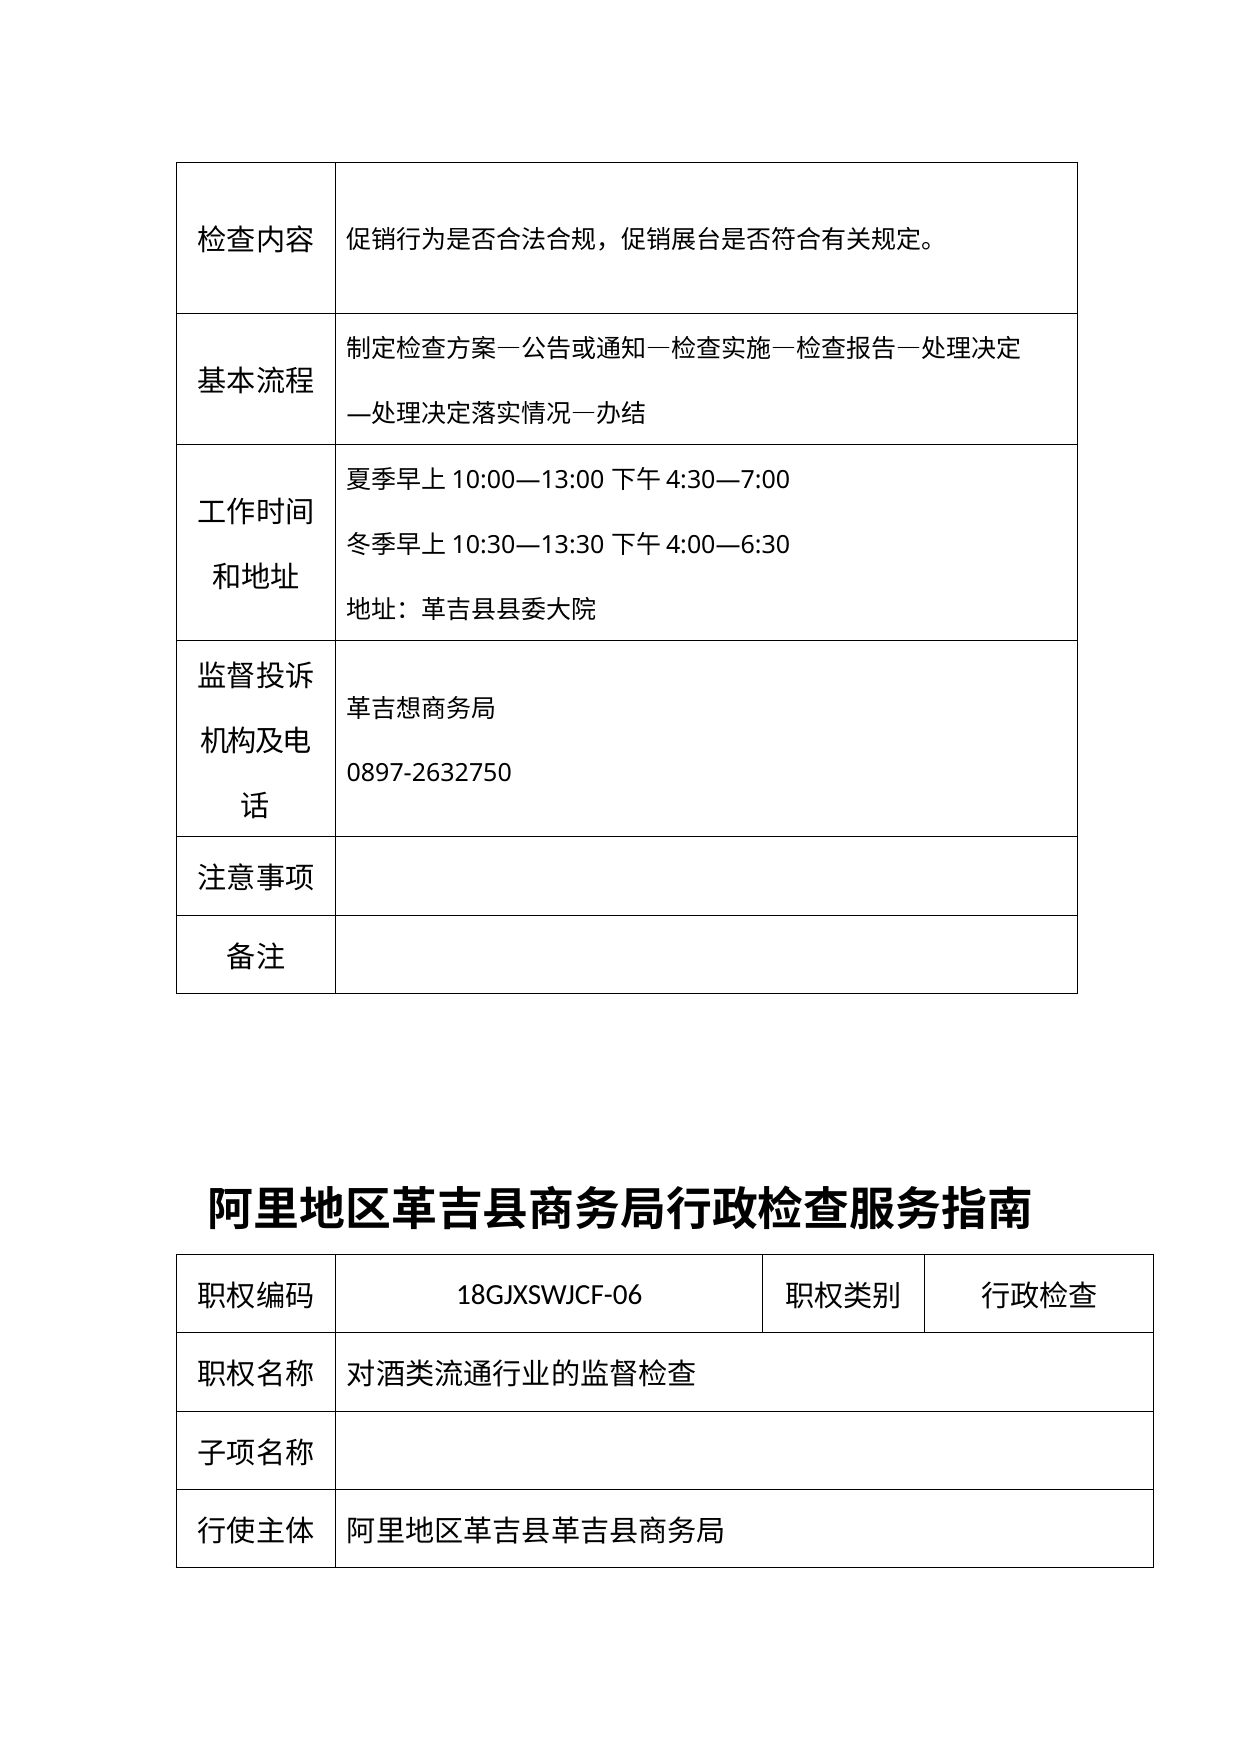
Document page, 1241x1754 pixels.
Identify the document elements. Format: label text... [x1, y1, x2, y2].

table_cell 职权名称 [177, 1333, 335, 1411]
text 阿里地区革吉县商务局行政检查服务指南 [187, 1156, 1053, 1254]
table_cell 阿里地区革吉县革吉县商务局 [336, 1490, 1153, 1567]
table_cell 革吉想商务局 0897-2632750 [336, 641, 1077, 836]
table_cell 备注 [177, 916, 335, 993]
table_cell 工作时间 和地址 [177, 445, 335, 640]
table_cell 子项名称 [177, 1412, 335, 1489]
table_header 18GJXSWJCF-06 [336, 1255, 762, 1332]
table_cell 促销行为是否合法合规，促销展台是否符合有关规定。 [336, 163, 1077, 313]
table_header 行政检查 [925, 1255, 1153, 1332]
table_header 职权类别 [763, 1255, 924, 1332]
table_cell [336, 916, 1077, 993]
table_cell [336, 1412, 1153, 1489]
table_cell [336, 837, 1077, 914]
table_cell 注意事项 [177, 837, 335, 914]
table_cell 对酒类流通行业的监督检查 [336, 1333, 1153, 1411]
table_header 职权编码 [177, 1255, 335, 1332]
table_cell 基本流程 [177, 314, 335, 444]
table_cell 检查内容 [177, 163, 335, 313]
table_cell 夏季早上10:00—13:00 下午4:30—7:00 冬季早上10:30—13:30 下午4:00—6:30 地址：革吉县县委大院 [336, 445, 1077, 640]
table_cell 制定检查方案—公告或通知—检查实施—检查报告—处理决定 —处理决定落实情况—办结 [336, 314, 1077, 444]
table_cell 行使主体 [177, 1490, 335, 1567]
table_cell 监督投诉机构及电话 [177, 641, 335, 836]
